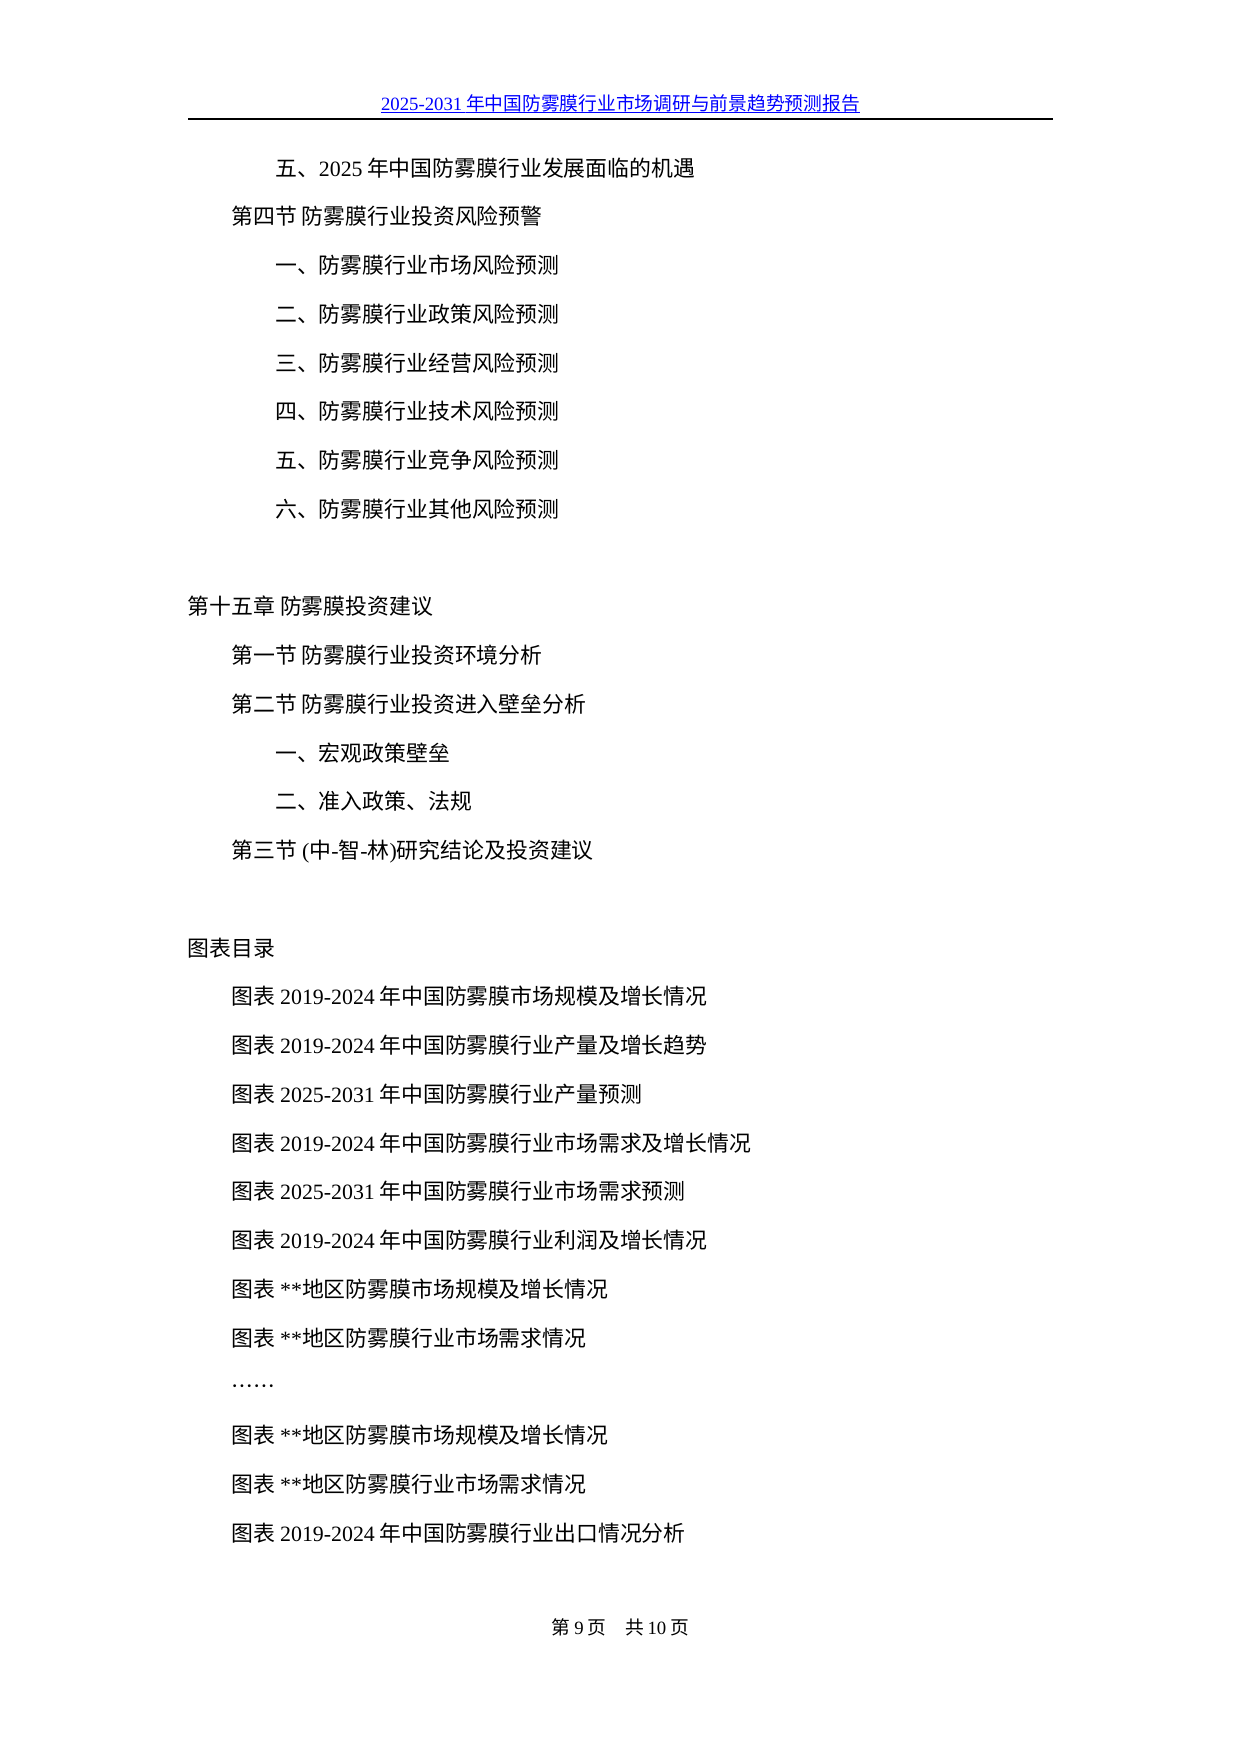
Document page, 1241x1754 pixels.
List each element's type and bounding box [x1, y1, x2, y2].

text [187, 150, 1053, 1548]
